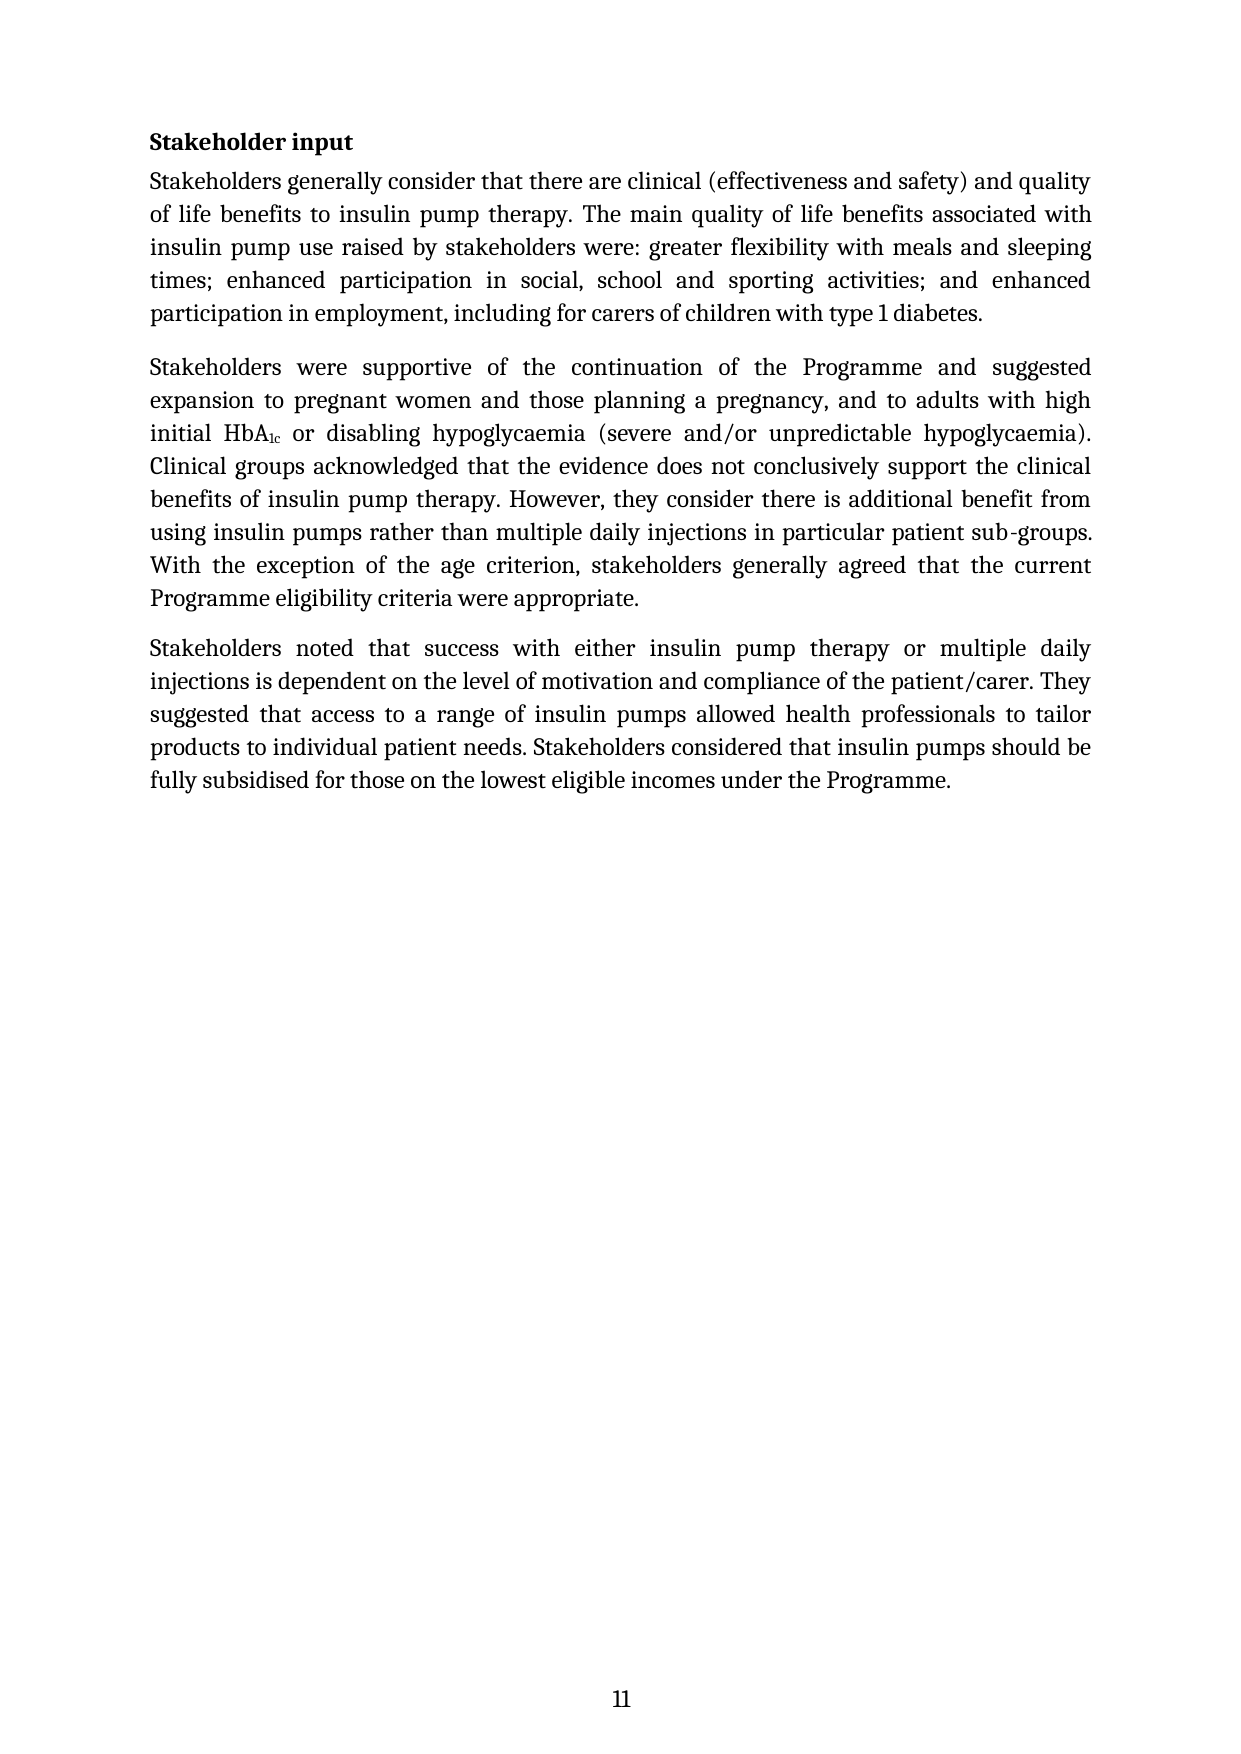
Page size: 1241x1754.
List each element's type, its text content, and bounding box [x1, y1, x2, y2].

text Stakeholders noted that success with either insulin pump therapy or multiple daily injections is dependent on the level of motivation and compliance of the patient/carer. They suggested that access to a range of insulin pumps allowed health professionals to tailor products to individual patient needs. Stakeholders considered that insulin pumps should be fully subsidised for those on the lowest eligible incomes under the Programme. [150, 634, 1093, 794]
subtitle Stakeholder input [150, 128, 1093, 156]
text Stakeholders were supportive of the continuation of the Programme and suggested expansion to pregnant women and those planning a pregnancy, and to adults with high initial HbA1c or disabling hypoglycaemia (severe and/or unpredictable hypoglycaemia). Clinical groups acknowledged that the evidence does not conclusively support the clinical benefits of insulin pump therapy. However, they consider there is additional benefit from using insulin pumps rather than multiple daily injections in particular patient sub-groups. With the exception of the age criterion, stakeholders generally agreed that the current Programme eligibility criteria were appropriate. [150, 353, 1093, 613]
text Stakeholders generally consider that there are clinical (effectiveness and safety) and quality of life benefits to insulin pump therapy. The main quality of life benefits associated with insulin pump use raised by stakeholders were: greater flexibility with meals and sleeping times; enhanced participation in social, school and sporting activities; and enhanced participation in employment, including for carers of children with type 1 diabetes. [150, 167, 1093, 328]
